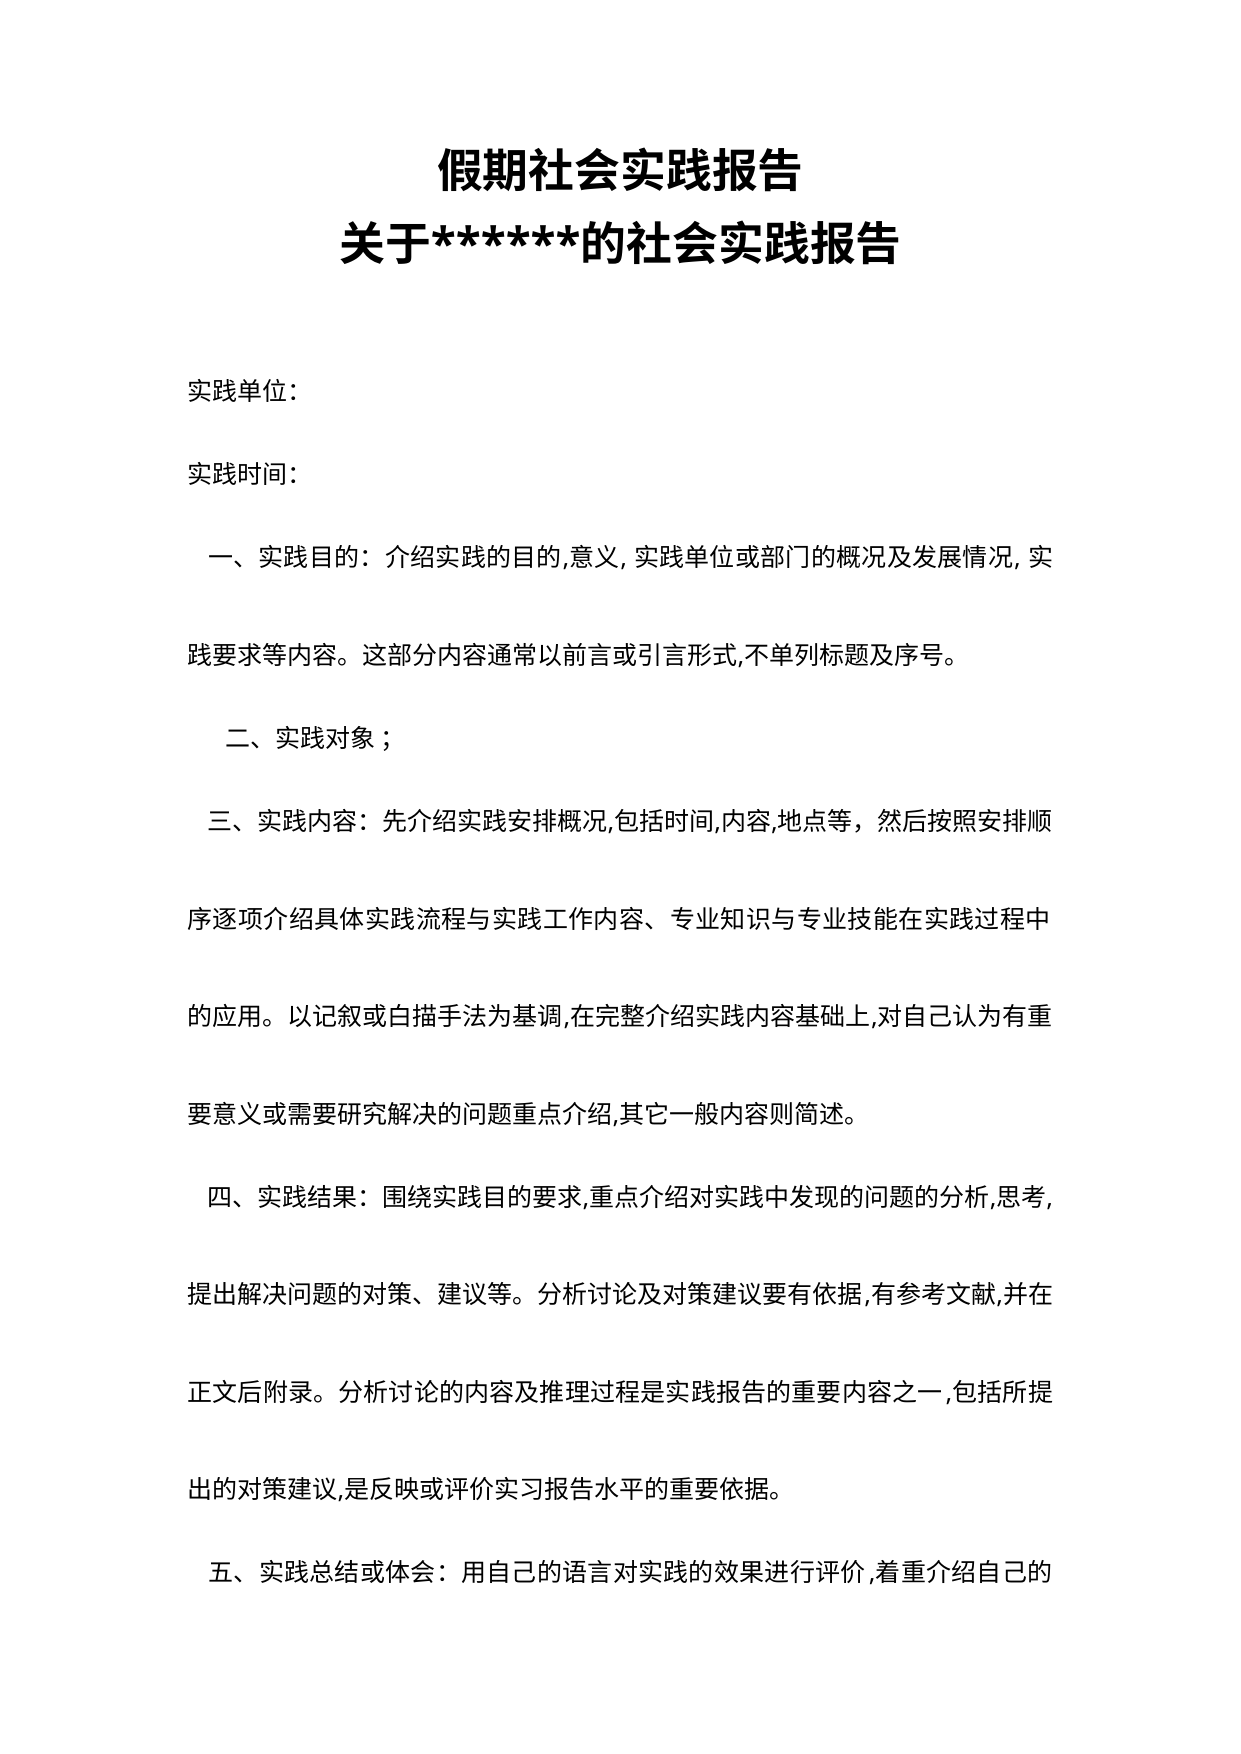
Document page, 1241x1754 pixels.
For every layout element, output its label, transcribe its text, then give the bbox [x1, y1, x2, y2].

text 关于******的社会实践报告 [187, 202, 1053, 275]
text 二、实践对象 ； [187, 704, 1053, 769]
text 实践时间： [187, 440, 1053, 505]
text 一、实践目的：介绍实践的目的,意义, 实践单位或部门的概况及发展情况, 实践要求等内容。这部分内容通常以前言或引言形式,不单列标题及序号。 [187, 523, 1053, 686]
text 三、实践内容：先介绍实践安排概况,包括时间,内容,地点等，然后按照安排顺序逐项介绍具体实践流程与实践工作内容、专业知识与专业技能在实践过程中的应用。以记叙或白描手法为基调,在完整介绍实践内容基础上,对自己认为有重要意义或需要研究解决的问题重点介绍,其它一般内容则简述。 [187, 787, 1053, 1145]
text 四、实践结果：围绕实践目的要求,重点介绍对实践中发现的问题的分析,思考,提出解决问题的对策、建议等。分析讨论及对策建议要有依据,有参考文献,并在正文后附录。分析讨论的内容及推理过程是实践报告的重要内容之一,包括所提出的对策建议,是反映或评价实习报告水平的重要依据。 [187, 1163, 1053, 1520]
text 假期社会实践报告 [187, 129, 1053, 202]
text 实践单位： [187, 357, 1053, 422]
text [187, 1538, 1053, 1603]
